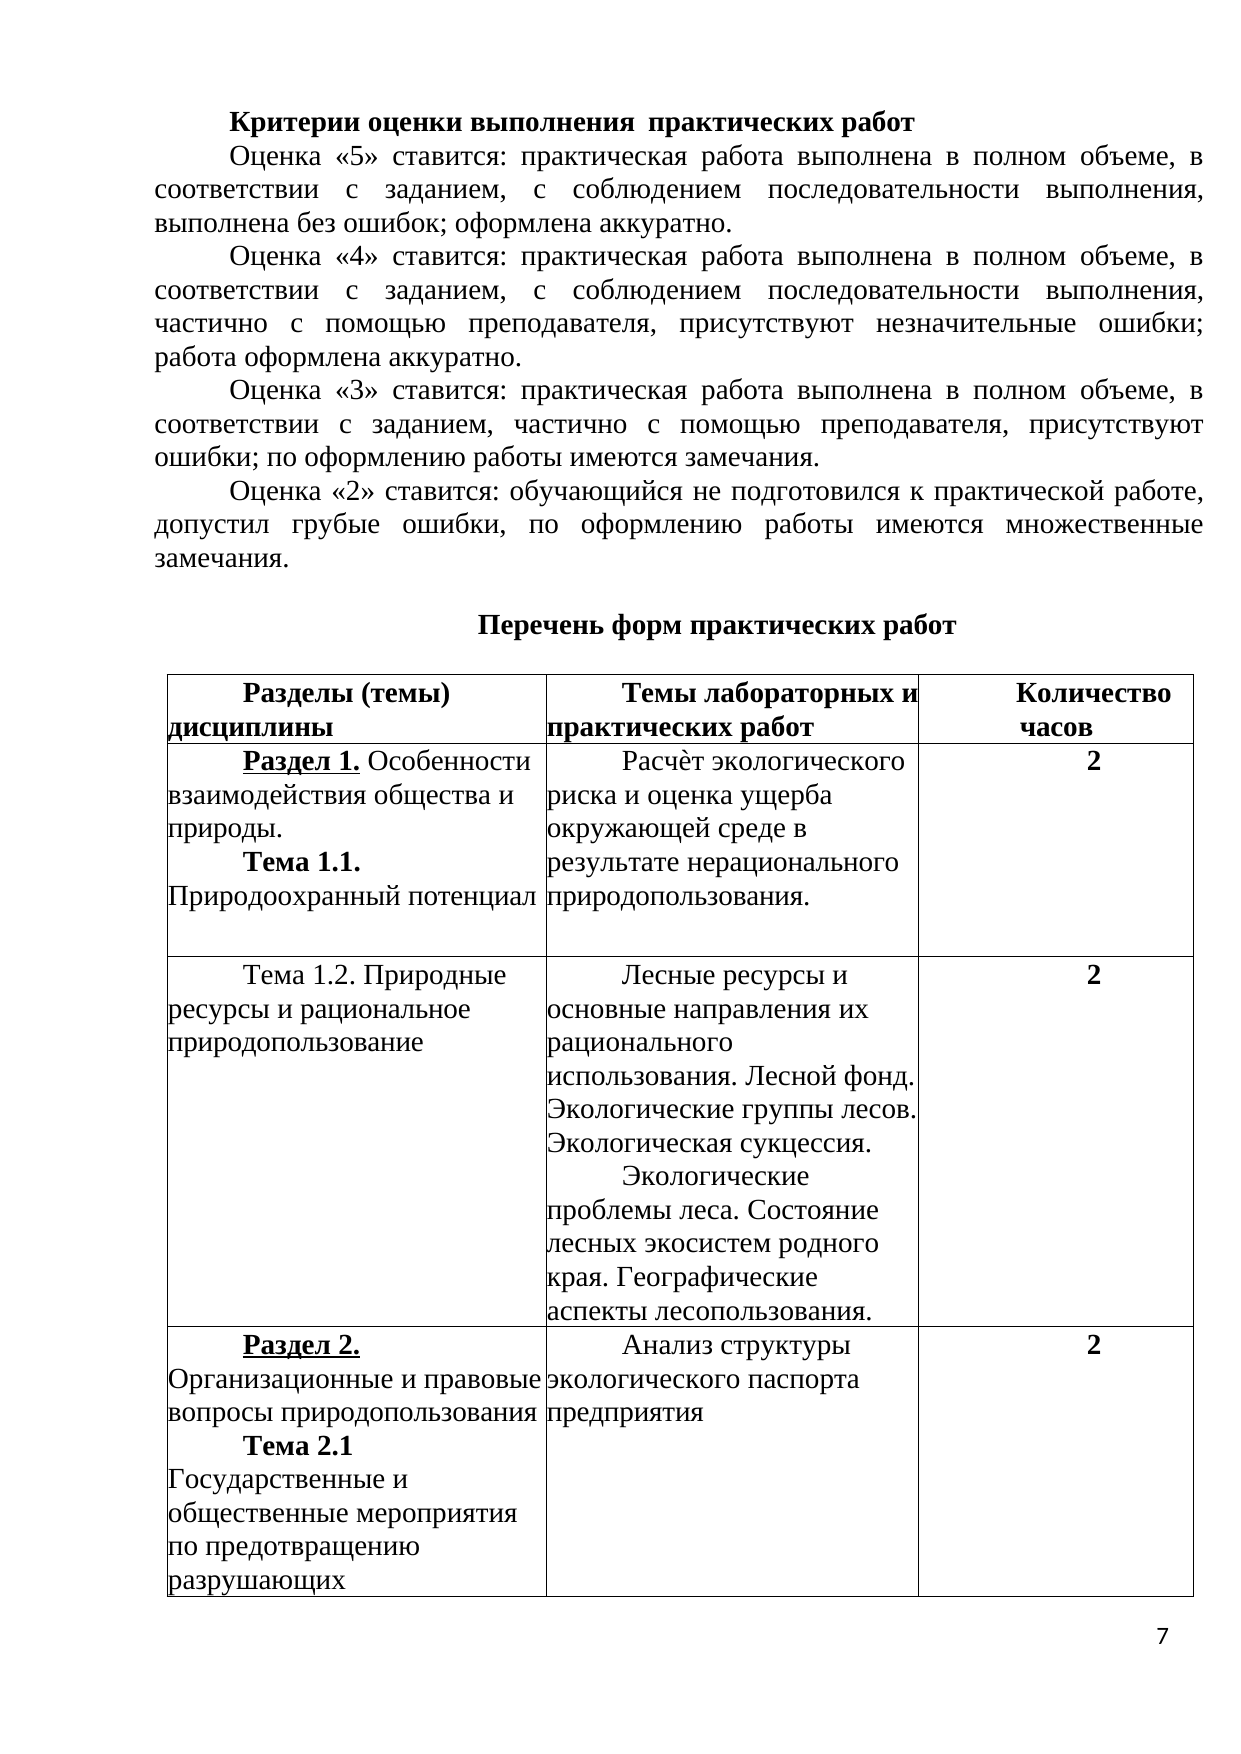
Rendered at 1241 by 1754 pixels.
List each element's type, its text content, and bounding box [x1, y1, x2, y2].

subtitle Критерии оценки выполнения практических работ [154, 104, 1205, 138]
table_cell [547, 1327, 918, 1596]
table_cell Раздел 1. Особенности взаимодействия общества и природы. Тема 1.1. Природоохранный потенциал [168, 744, 546, 956]
table_header Разделы (темы) дисциплины [168, 675, 546, 742]
subtitle Перечень форм практических работ [154, 607, 1205, 641]
table_cell Тема 1.2. Природные ресурсы и рациональное природопользование [168, 957, 546, 1326]
text Оценка «4» ставится: практическая работа выполнена в полном объеме, в соответствии с заданием, с соблюдением последовательности выполнения, частично с помощью преподавателя, присутствуют незначительные ошибки; работа оформлена аккуратно. [154, 238, 1205, 372]
table_header Количество часов [919, 675, 1193, 742]
table_header Темы лабораторных и практических работ [547, 675, 918, 742]
table_cell 2 [919, 744, 1193, 956]
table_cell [168, 1327, 546, 1596]
table_cell 2 [919, 957, 1193, 1326]
text Оценка «3» ставится: практическая работа выполнена в полном объеме, в соответствии с заданием, частично с помощью преподавателя, присутствуют ошибки; по оформлению работы имеются замечания. [154, 372, 1205, 473]
table_cell Лесные ресурсы и основные направления их рационального использования. Лесной фонд. Экологические группы лесов. Экологическая сукцессия. Экологические проблемы леса. Состояние лесных экосистем родного края. Географические аспекты лесопользования. [547, 957, 918, 1326]
table_cell 2 [919, 1327, 1193, 1596]
text Оценка «5» ставится: практическая работа выполнена в полном объеме, в соответствии с заданием, с соблюдением последовательности выполнения, выполнена без ошибок; оформлена аккуратно. [154, 138, 1205, 238]
table_cell Расчѐт экологического риска и оценка ущерба окружающей среде в результате нерационального природопользования. [547, 744, 918, 956]
text Оценка «2» ставится: обучающийся не подготовился к практической работе, допустил грубые ошибки, по оформлению работы имеются множественные замечания. [154, 473, 1205, 574]
